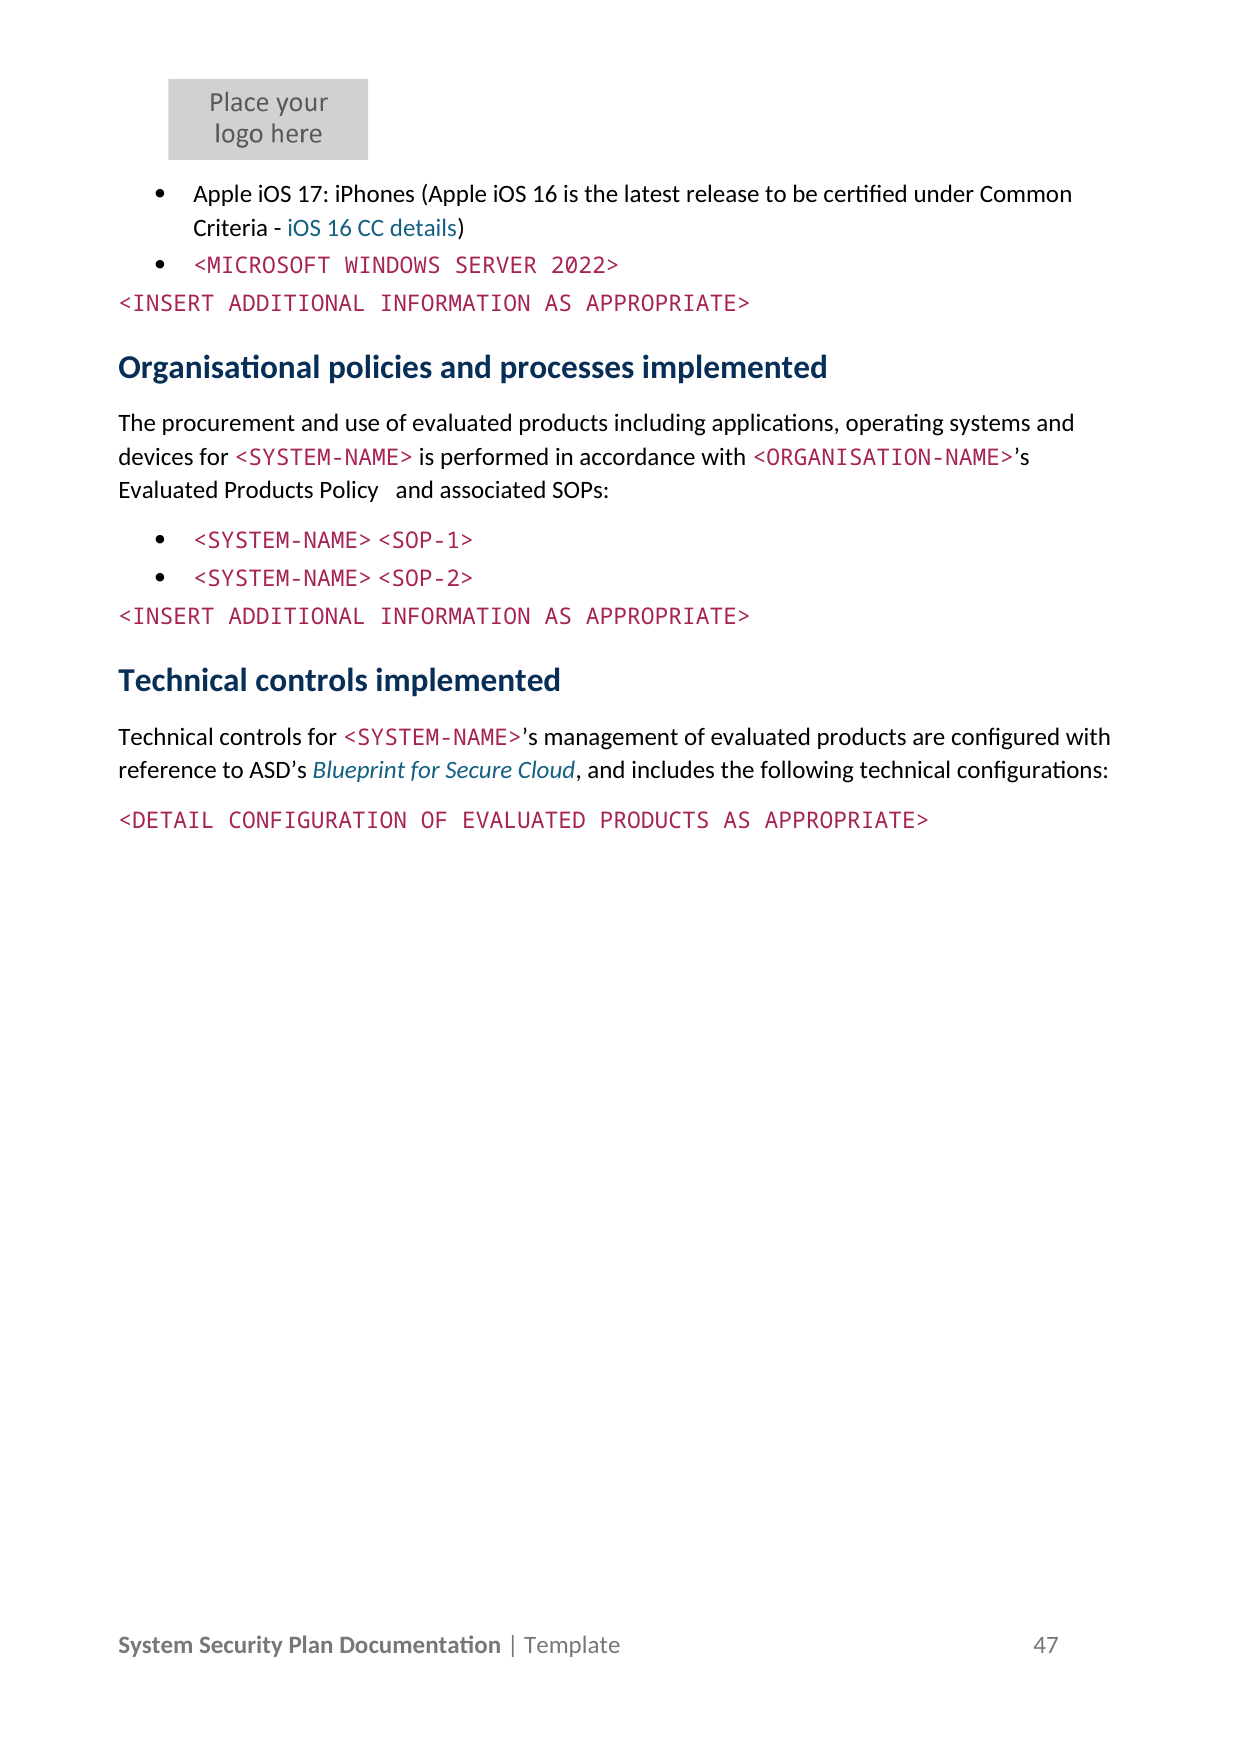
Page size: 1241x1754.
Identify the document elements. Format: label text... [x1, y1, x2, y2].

subtitle Organisational policies and processes implemented [118, 346, 1122, 387]
text <INSERT ADDITIONAL INFORMATION AS APPROPRIATE> [118, 600, 1122, 632]
list <SYSTEM-NAME> <SOP-1> [156, 524, 1122, 556]
subtitle Technical controls implemented [118, 659, 1122, 700]
list Apple iOS 17: iPhones (Apple iOS 16 is the latest release to be certified under Common Criteria - iOS 16 CC details) [156, 178, 1122, 242]
text <DETAIL CONFIGURATION OF EVALUATED PRODUCTS AS APPROPRIATE> [118, 804, 1122, 836]
picture [168, 79, 369, 160]
text <INSERT ADDITIONAL INFORMATION AS APPROPRIATE> [118, 287, 1122, 318]
text The procurement and use of evaluated products including applications, operating systems and devices for <SYSTEM-NAME> is performed in accordance with <ORGANISATION-NAME>’s Evaluated Products Policy and associated SOPs: [118, 407, 1122, 505]
list <MICROSOFT WINDOWS SERVER 2022> [156, 249, 1122, 280]
text Technical controls for <SYSTEM-NAME>’s management of evaluated products are configured with reference to ASD’s Blueprint for Secure Cloud, and includes the following technical configurations: [118, 720, 1122, 785]
list <SYSTEM-NAME> <SOP-2> [156, 562, 1122, 593]
